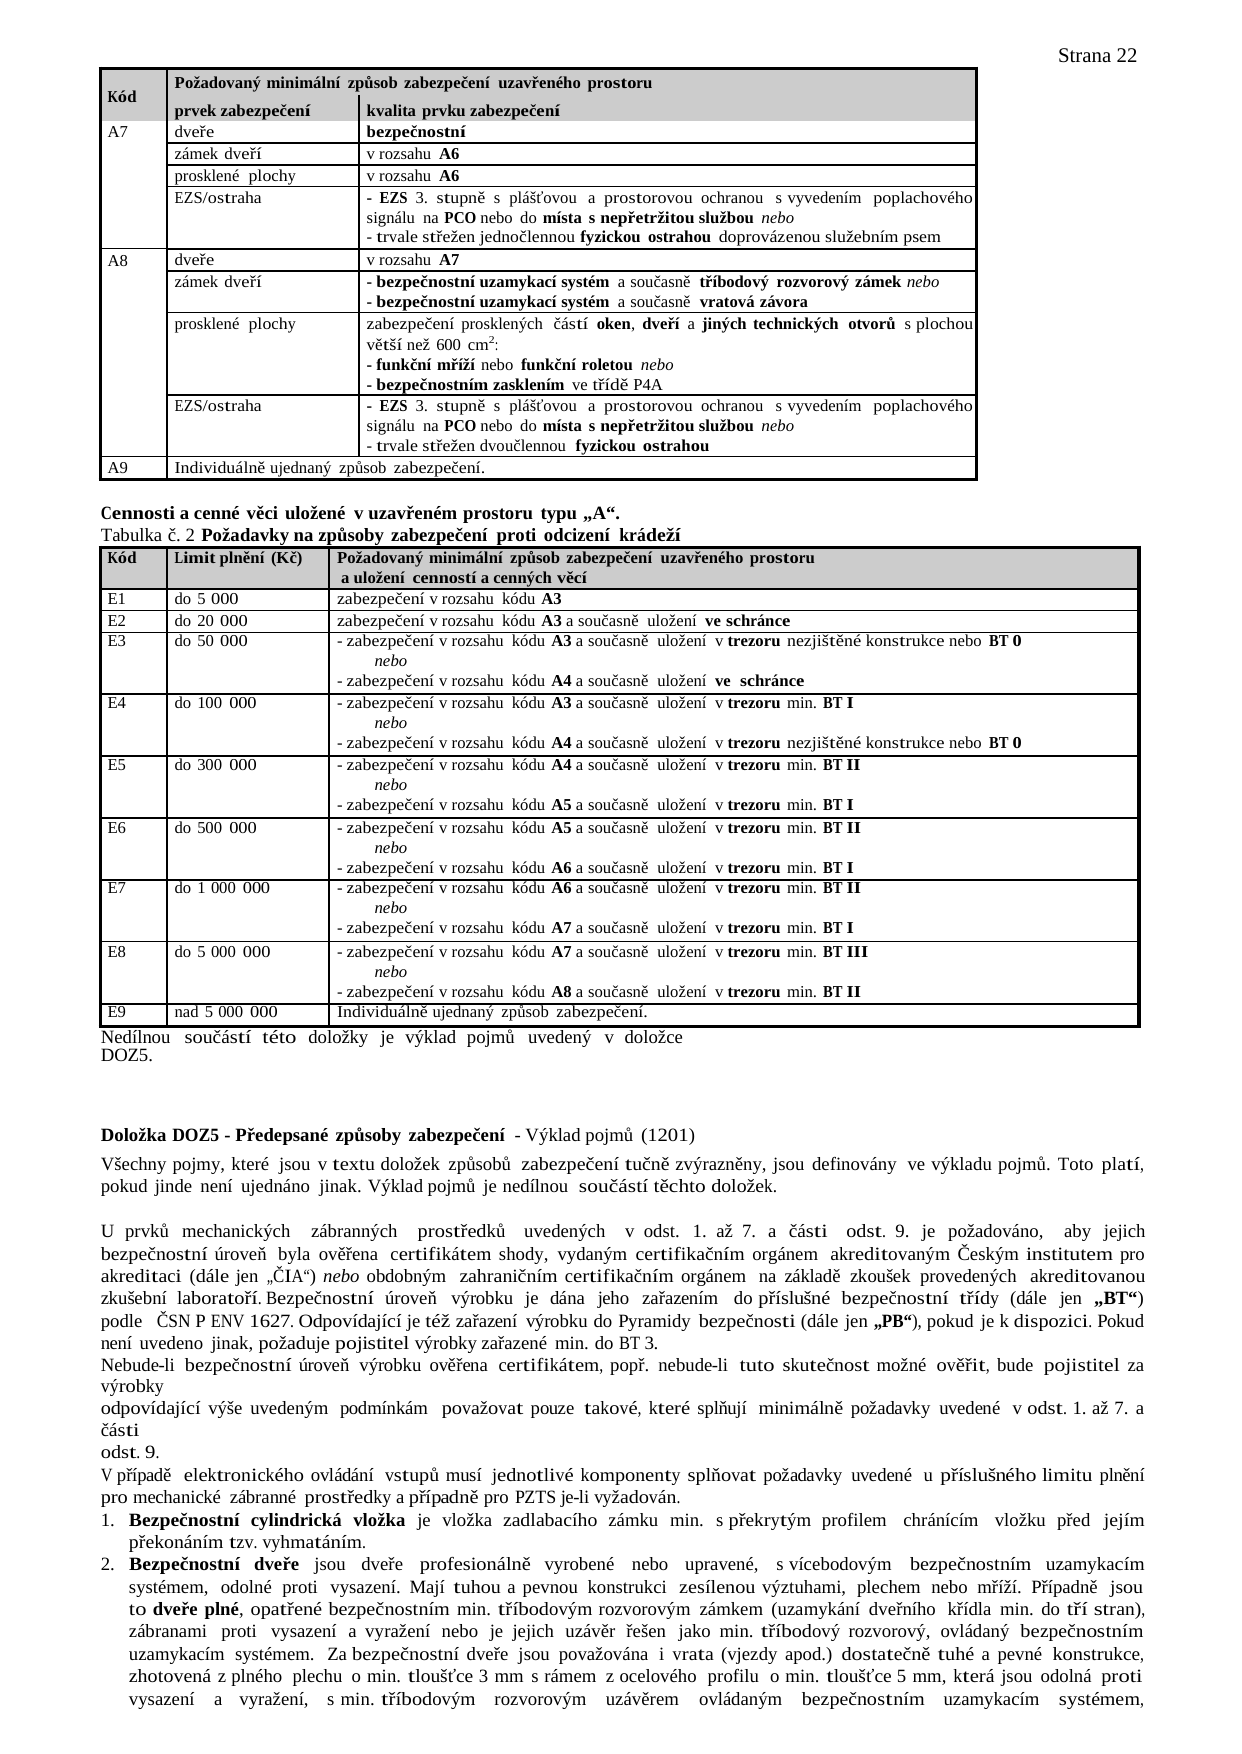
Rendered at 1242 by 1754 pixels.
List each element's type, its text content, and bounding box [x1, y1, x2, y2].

table_cell E5 [102, 757, 166, 817]
table_cell A7 [102, 121, 166, 248]
table_cell do 50 000 [168, 633, 328, 693]
table_cell E4 [102, 695, 166, 755]
table_header Kód [102, 549, 166, 588]
table_cell E7 [102, 881, 166, 941]
text odst. 9. [101, 1441, 161, 1463]
table_cell E8 [102, 942, 166, 1003]
table_cell do 1 000 000 [168, 881, 328, 941]
table_cell v rozsahu A6 [360, 166, 975, 186]
table_cell prvek zabezpečení [168, 97, 358, 121]
table_cell zámek dveří [168, 144, 358, 164]
table_cell E3 [102, 633, 166, 693]
table_cell zámek dveří [168, 272, 358, 312]
table_header Požadovaný minimální způsob zabezpečení uzavřeného prostoru [168, 70, 975, 95]
table_cell v rozsahu A7 [360, 250, 975, 270]
table_cell EZS/ostraha [168, 187, 358, 248]
table_cell nad 5 000 000 [168, 1005, 328, 1025]
text Nebude-li bezpečnostní úroveň výrobku ověřena certifikátem, popř. nebude-li tuto skutečnost možné ověřit, bude pojistitel za výrobky [101, 1354, 1145, 1396]
table_cell do 500 000 [168, 819, 328, 879]
table_cell prosklené plochy [168, 313, 358, 394]
table_cell zabezpečení prosklených částí oken, dveří a jiných technických otvorů s plochou větší než 600 cm2: - funkční mříží nebo funkční roletou nebo - bezpečnostním zasklením ve třídě P4A [360, 313, 975, 394]
table_cell Individuálně ujednaný způsob zabezpečení. [330, 1005, 1137, 1025]
table_cell - zabezpečení v rozsahu kódu A7 a současně uložení v trezoru min. BT III nebo - zabezpečení v rozsahu kódu A8 a současně uložení v trezoru min. BT II [330, 942, 1137, 1003]
table_cell - bezpečnostní uzamykací systém a současně tříbodový rozvorový zámek nebo - bezpečnostní uzamykací systém a současně vratová závora [360, 272, 975, 312]
table_cell E2 [102, 611, 166, 631]
table_cell - zabezpečení v rozsahu kódu A5 a současně uložení v trezoru min. BT II nebo - zabezpečení v rozsahu kódu A6 a současně uložení v trezoru min. BT I [330, 819, 1137, 879]
table_cell Individuálně ujednaný způsob zabezpečení. [168, 457, 975, 478]
table_cell - zabezpečení v rozsahu kódu A3 a současně uložení v trezoru min. BT I nebo - zabezpečení v rozsahu kódu A4 a současně uložení v trezoru nezjištěné konstrukce nebo BT 0 [330, 695, 1137, 755]
text Všechny pojmy, které jsou v textu doložek způsobů zabezpečení tučně zvýrazněny, jsou definovány ve výkladu pojmů. Toto platí, pokud jinde není ujednáno jinak. Výklad pojmů je nedílnou součástí těchto doložek. [101, 1153, 1144, 1197]
table_cell E1 [102, 590, 166, 609]
text Tabulka č. 2 Požadavky na způsoby zabezpečení proti odcizení krádeží [101, 524, 1154, 546]
table_cell A9 [102, 457, 166, 478]
table_header Kód [102, 70, 166, 121]
text Doložka DOZ5 - Předepsané způsoby zabezpečení - Výklad pojmů (1201) [101, 1124, 698, 1146]
text odpovídající výše uvedeným podmínkám považovat pouze takové, které splňují minimálně požadavky uvedené v odst. 1. až 7. a části [101, 1397, 1145, 1440]
table_cell - EZS 3. stupně s plášťovou a prostorovou ochranou s vyvedením poplachového signálu na PCO nebo do místa s nepřetržitou službou nebo - trvale střežen jednočlennou fyzickou ostrahou doprovázenou služebním psem [360, 187, 975, 248]
table_cell - zabezpečení v rozsahu kódu A3 a současně uložení v trezoru nezjištěné konstrukce nebo BT 0 nebo - zabezpečení v rozsahu kódu A4 a současně uložení ve schránce [330, 633, 1137, 693]
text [101, 1553, 1145, 1709]
table_cell E6 [102, 819, 166, 879]
table_cell - zabezpečení v rozsahu kódu A6 a současně uložení v trezoru min. BT II nebo - zabezpečení v rozsahu kódu A7 a současně uložení v trezoru min. BT I [330, 881, 1137, 941]
table_cell do 5 000 000 [168, 942, 328, 1003]
text Cennosti a cenné věci uložené v uzavřeném prostoru typu „A“. [101, 502, 1154, 523]
table_cell do 300 000 [168, 757, 328, 817]
text Nedílnou součástí této doložky je výklad pojmů uvedený v doložce DOZ5. [101, 1028, 683, 1066]
table_cell do 20 000 [168, 611, 328, 631]
table_cell dveře [168, 121, 358, 142]
table_cell E9 [102, 1005, 166, 1025]
table_cell do 5 000 [168, 590, 328, 609]
table_cell bezpečnostní [360, 121, 975, 142]
table_cell dveře [168, 250, 358, 270]
table_cell prosklené plochy [168, 166, 358, 186]
text 1. Bezpečnostní cylindrická vložka je vložka zadlabacího zámku min. s překrytým profilem chránícím vložku před jejím překonáním tzv. vyhmatáním. [101, 1508, 1144, 1552]
table_header Limit plnění (Kč) [168, 549, 328, 588]
table_cell do 100 000 [168, 695, 328, 755]
text V případě elektronického ovládání vstupů musí jednotlivé komponenty splňovat požadavky uvedené u příslušného limitu plnění pro mechanické zábranné prostředky a případně pro PZTS je-li vyžadován. [101, 1464, 1145, 1508]
table_cell kvalita prvku zabezpečení [360, 97, 975, 121]
table_cell v rozsahu A6 [360, 144, 975, 164]
text U prvků mechanických zábranných prostředků uvedených v odst. 1. až 7. a části odst. 9. je požadováno, aby jejich bezpečnostní úroveň byla ověřena certifikátem shody, vydaným certifikačním orgánem akreditovaným Českým institutem pro akreditaci (dále jen „ČIA“) nebo obdobným zahraničním certifikačním orgánem na základě zkoušek provedených akreditovanou zkušební laboratoří. Bezpečnostní úroveň výrobku je dána jeho zařazením do příslušné bezpečnostní třídy (dále jen „BT“) podle ČSN P ENV 1627. Odpovídající je též zařazení výrobku do Pyramidy bezpečnosti (dále jen „PB“), pokud je k dispozici. Pokud není uvedeno jinak, požaduje pojistitel výrobky zařazené min. do BT 3. [101, 1220, 1145, 1354]
table_cell - EZS 3. stupně s plášťovou a prostorovou ochranou s vyvedením poplachového signálu na PCO nebo do místa s nepřetržitou službou nebo - trvale střežen dvoučlennou fyzickou ostrahou [360, 396, 975, 456]
table_cell EZS/ostraha [168, 396, 358, 456]
table_header Požadovaný minimální způsob zabezpečení uzavřeného prostoru a uložení cenností a cenných věcí [330, 549, 1137, 588]
table_cell A8 [102, 249, 166, 456]
table_cell zabezpečení v rozsahu kódu A3 [330, 590, 1137, 609]
table_cell zabezpečení v rozsahu kódu A3 a současně uložení ve schránce [330, 611, 1137, 631]
table_cell - zabezpečení v rozsahu kódu A4 a současně uložení v trezoru min. BT II nebo - zabezpečení v rozsahu kódu A5 a současně uložení v trezoru min. BT I [330, 757, 1137, 817]
